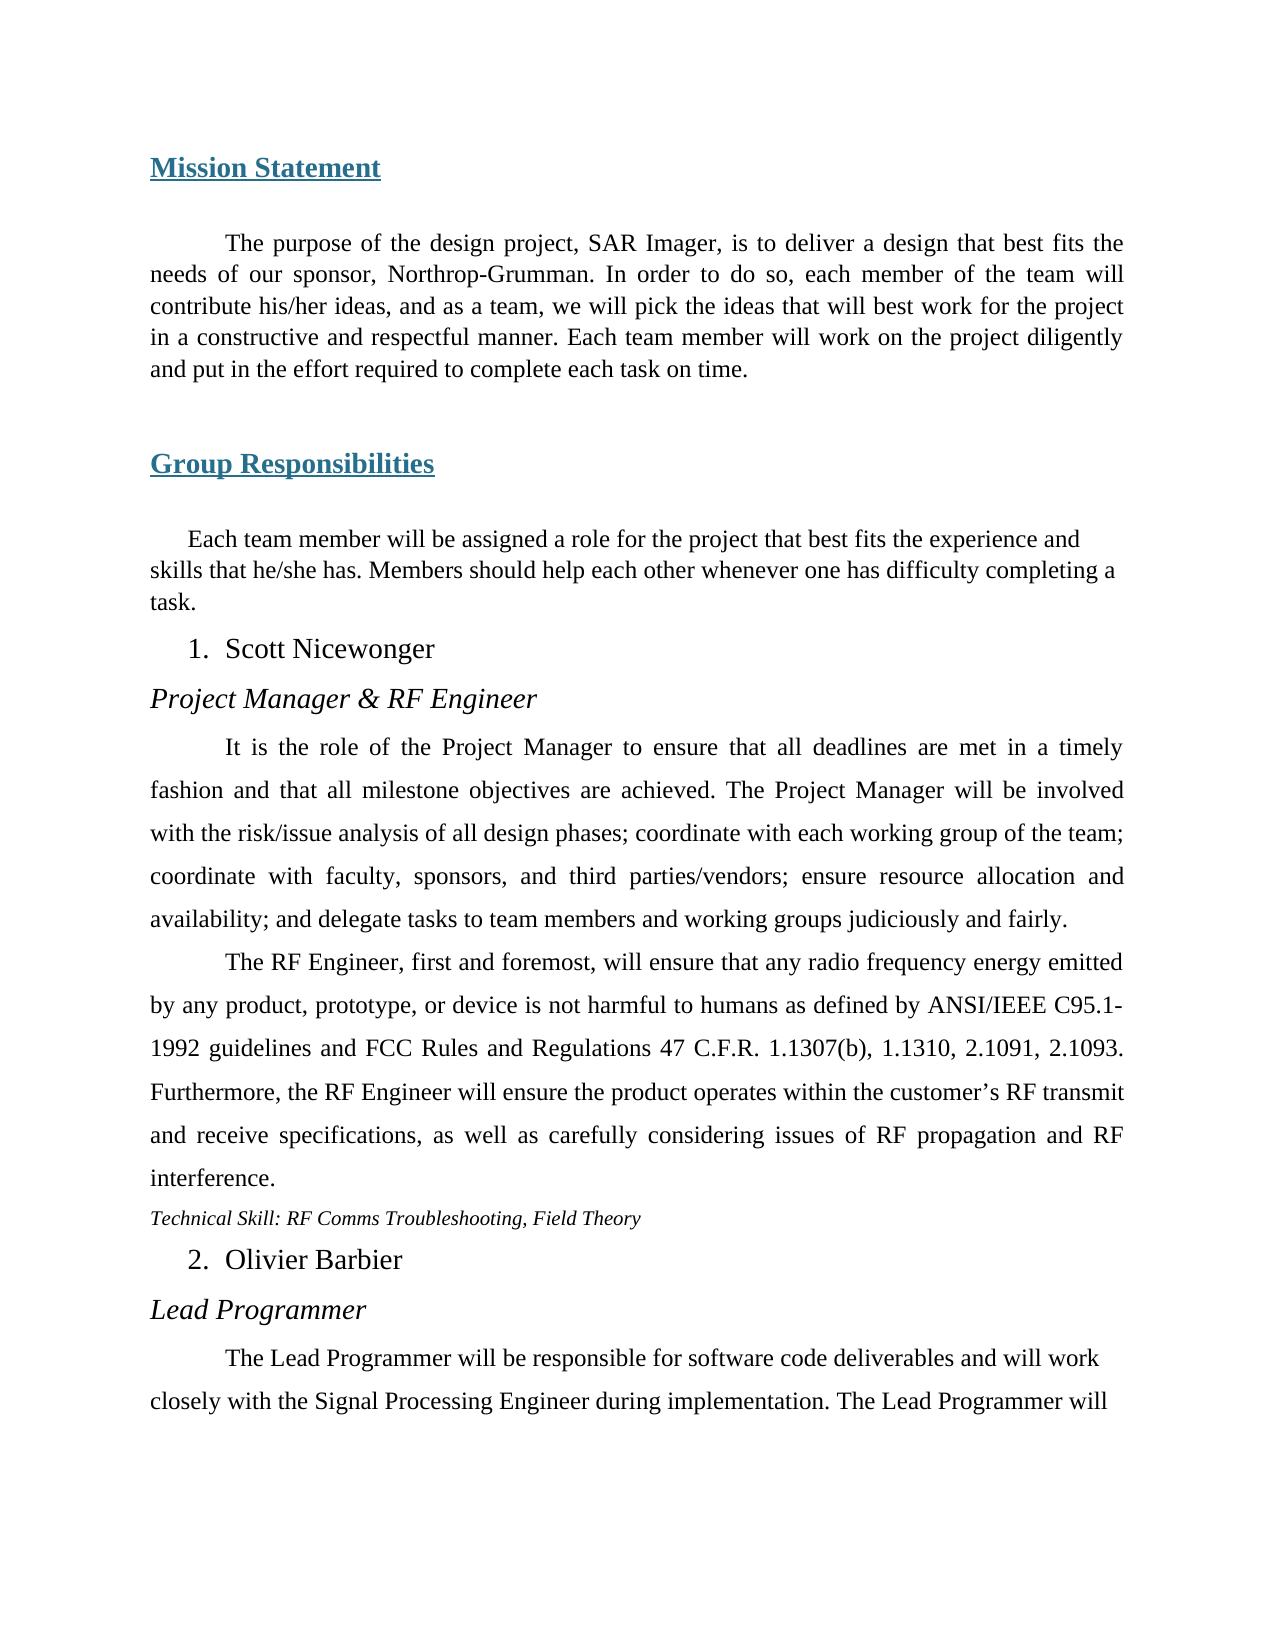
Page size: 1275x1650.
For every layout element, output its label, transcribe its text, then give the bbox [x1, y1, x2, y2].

text It is the role of the Project Manager to ensure that all deadlines are met in a timely fashion and that all milestone objectives are achieved. The Project Manager will be involved with the risk/issue analysis of all design phases; coordinate with each working group of the team; coordinate with faculty, sponsors, and third parties/vendors; ensure resource allocation and availability; and delegate tasks to team members and working groups judiciously and fairly. [150, 732, 1125, 933]
text Project Manager & RF Engineer [150, 681, 1125, 715]
text Lead Programmer [150, 1292, 1125, 1326]
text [150, 1343, 1125, 1414]
text Technical Skill: RF Comms Troubleshooting, Field Theory [150, 1206, 1125, 1230]
list Olivier Barbier [187, 1242, 1125, 1276]
subtitle Group Responsibilities [150, 446, 1125, 480]
text Each team member will be assigned a role for the project that best fits the experience and skills that he/she has. Members should help each other whenever one has difficulty completing a task. [150, 524, 1125, 616]
text The RF Engineer, first and foremost, will ensure that any radio frequency energy emitted by any product, prototype, or device is not harmful to humans as defined by ANSI/IEEE C95.1-1992 guidelines and FCC Rules and Regulations 47 C.F.R. 1.1307(b), 1.1310, 2.1091, 2.1093. Furthermore, the RF Engineer will ensure the product operates within the customer’s RF transmit and receive specifications, as well as carefully considering issues of RF propagation and RF interference. [150, 947, 1125, 1192]
list Scott Nicewonger [187, 631, 1125, 664]
subtitle Mission Statement [150, 150, 1125, 183]
text The purpose of the design project, SAR Imager, is to deliver a design that best fits the needs of our sponsor, Northrop-Grumman. In order to do so, each member of the team will contribute his/her ideas, and as a team, we will pick the ideas that will best work for the project in a constructive and respectful manner. Each team member will work on the project diligently and put in the effort required to complete each task on time. [150, 228, 1125, 383]
